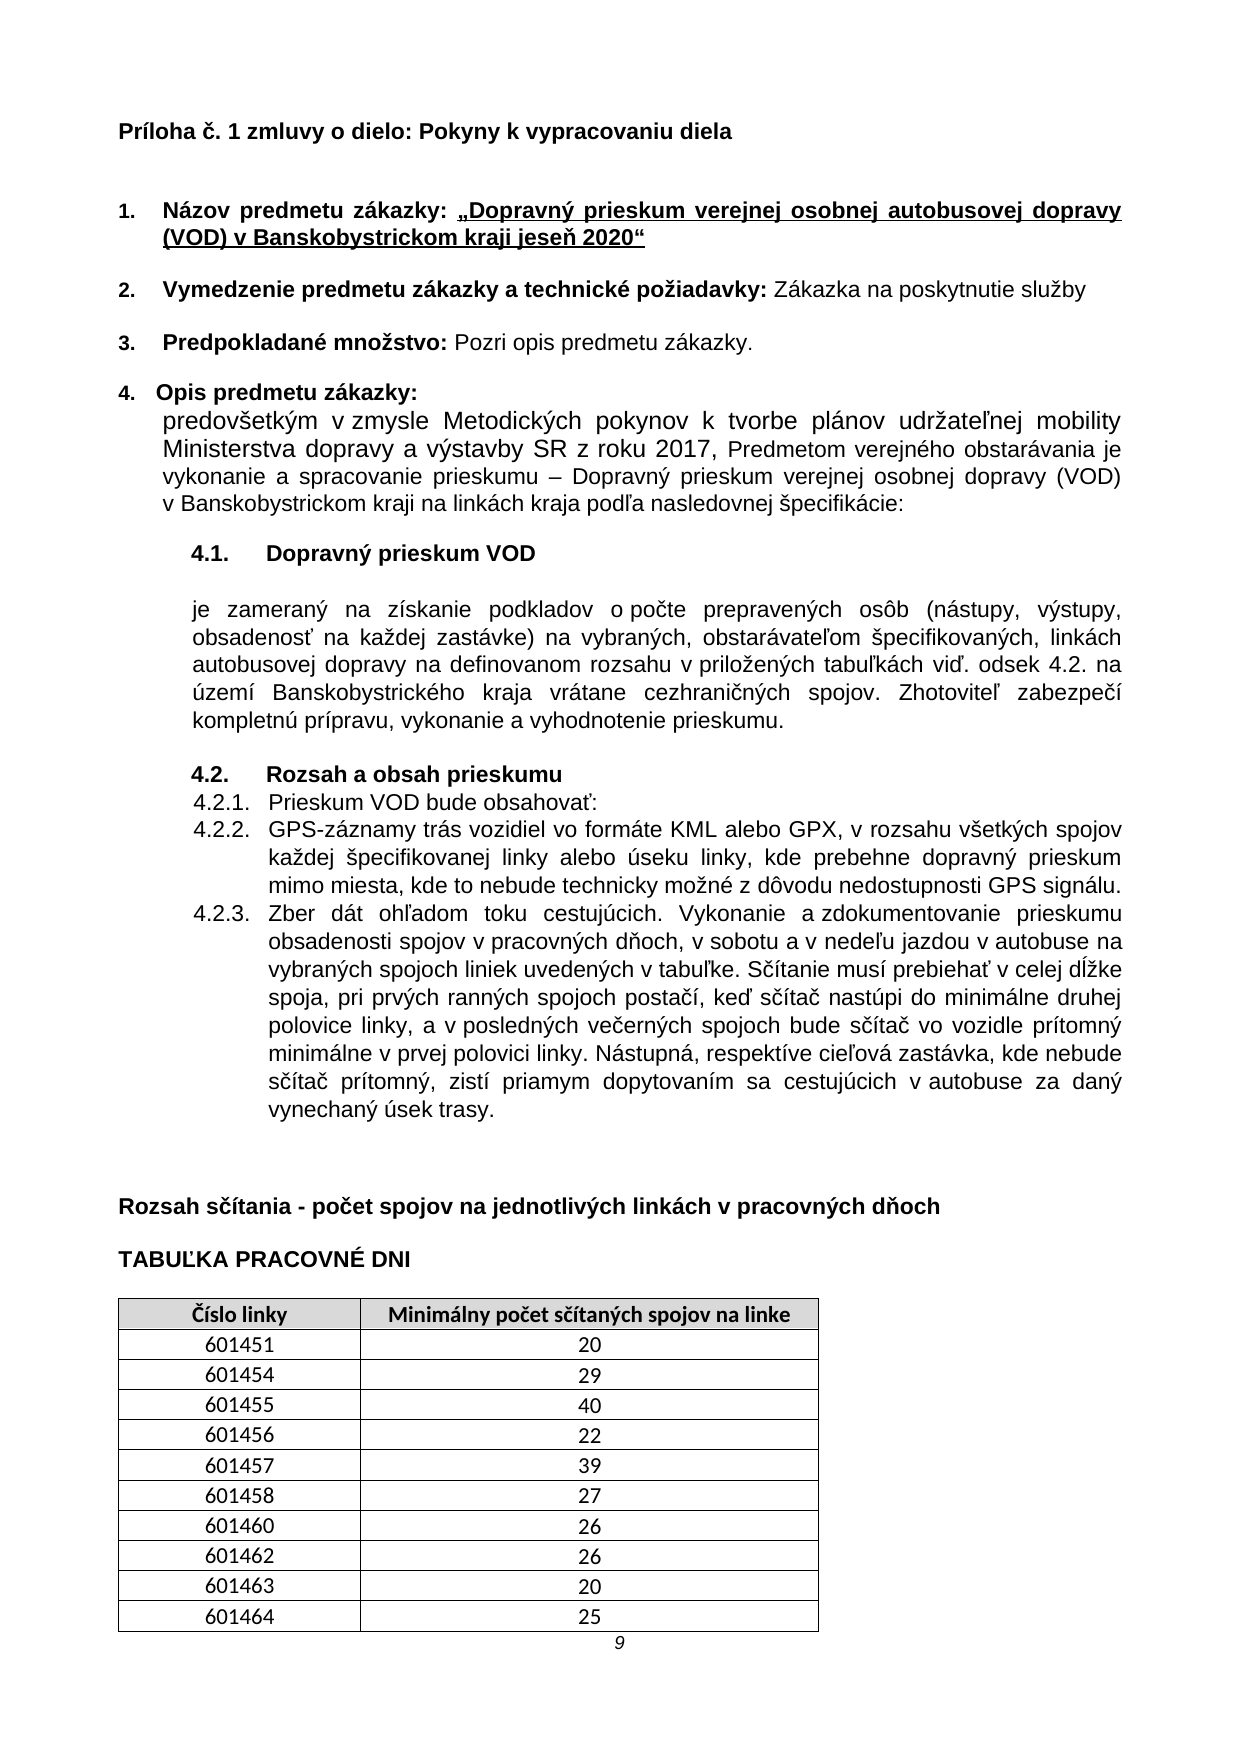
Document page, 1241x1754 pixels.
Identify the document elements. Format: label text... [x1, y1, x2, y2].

text TABUĽKA PRACOVNÉ DNI [118, 1246, 1122, 1272]
table_cell 29 [361, 1360, 818, 1389]
list Vymedzenie predmetu zákazky a technické požiadavky: Zákazka na poskytnutie služby [118, 276, 1122, 303]
table_cell 601463 [119, 1571, 360, 1600]
table_cell 601460 [119, 1511, 360, 1540]
table_cell 40 [361, 1390, 818, 1419]
list Zber dát ohľadom toku cestujúcich. Vykonanie a zdokumentovanie prieskumu obsadenosti spojov v pracovných dňoch, v sobotu a v nedeľu jazdou v autobuse na vybraných spojoch liniek uvedených v tabuľke. Sčítanie musí prebiehať v celej dĺžke spoja, pri prvých ranných spojoch postačí, keď sčítač nastúpi do minimálne druhej polovice linky, a v posledných večerných spojoch bude sčítač vo vozidle prítomný minimálne v prvej polovici linky. Nástupná, respektíve cieľová zastávka, kde nebude sčítač prítomný, zistí priamym dopytovaním sa cestujúcich v autobuse za daný vynechaný úsek trasy. [193, 900, 1122, 1122]
table_cell 601451 [119, 1330, 360, 1359]
table_cell 601464 [119, 1601, 360, 1631]
table_cell 22 [361, 1420, 818, 1449]
table_cell 26 [361, 1541, 818, 1570]
list GPS-záznamy trás vozidiel vo formáte KML alebo GPX, v rozsahu všetkých spojov každej špecifikovanej linky alebo úseku linky, kde prebehne dopravný prieskum mimo miesta, kde to nebude technicky možné z dôvodu nedostupnosti GPS signálu. [193, 816, 1122, 898]
table_cell 601455 [119, 1390, 360, 1419]
list Prieskum VOD bude obsahovať: [193, 788, 1122, 815]
list Názov predmetu zákazky: „Dopravný prieskum verejnej osobnej autobusovej dopravy (VOD) v Banskobystrickom kraji jeseň 2020“ [118, 197, 1122, 250]
list je zameraný na získanie podkladov o počte prepravených osôb (nástupy, výstupy, obsadenosť na každej zastávke) na vybraných, obstarávateľom špecifikovaných, linkách autobusovej dopravy na definovanom rozsahu v priložených tabuľkách viď. odsek 4.2. na území Banskobystrického kraja vrátane cezhraničných spojov. Zhotoviteľ zabezpečí kompletnú prípravu, vykonanie a vyhodnotenie prieskumu. [156, 596, 1122, 734]
list Opis predmetu zákazky: [118, 379, 1122, 406]
table_cell 601458 [119, 1481, 360, 1510]
table_cell 39 [361, 1450, 818, 1479]
list predovšetkým v zmysle Metodických pokynov k tvorbe plánov udržateľnej mobility Ministerstva dopravy a výstavby SR z roku 2017, Predmetom verejného obstarávania je vykonanie a spracovanie prieskumu – Dopravný prieskum verejnej osobnej dopravy (VOD) v Banskobystrickom kraji na linkách kraja podľa nasledovnej špecifikácie: [118, 406, 1122, 516]
table_cell 601456 [119, 1420, 360, 1449]
table_cell 26 [361, 1511, 818, 1540]
table_cell 27 [361, 1481, 818, 1510]
table_cell 601462 [119, 1541, 360, 1570]
text Príloha č. 1 zmluvy o dielo: Pokyny k vypracovaniu diela [118, 118, 1122, 144]
text Rozsah sčítania - počet spojov na jednotlivých linkách v pracovných dňoch [118, 1193, 1122, 1219]
table_header Číslo linky [119, 1299, 360, 1328]
table_cell 601454 [119, 1360, 360, 1389]
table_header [361, 1299, 818, 1328]
table_cell 20 [361, 1571, 818, 1600]
table_cell 25 [361, 1601, 818, 1631]
list Dopravný prieskum VOD [191, 540, 1122, 566]
list Rozsah a obsah prieskumu [191, 761, 1122, 787]
table_cell 601457 [119, 1450, 360, 1479]
list Predpokladané množstvo: Pozri opis predmetu zákazky. [118, 329, 1122, 355]
table_cell 20 [361, 1330, 818, 1359]
